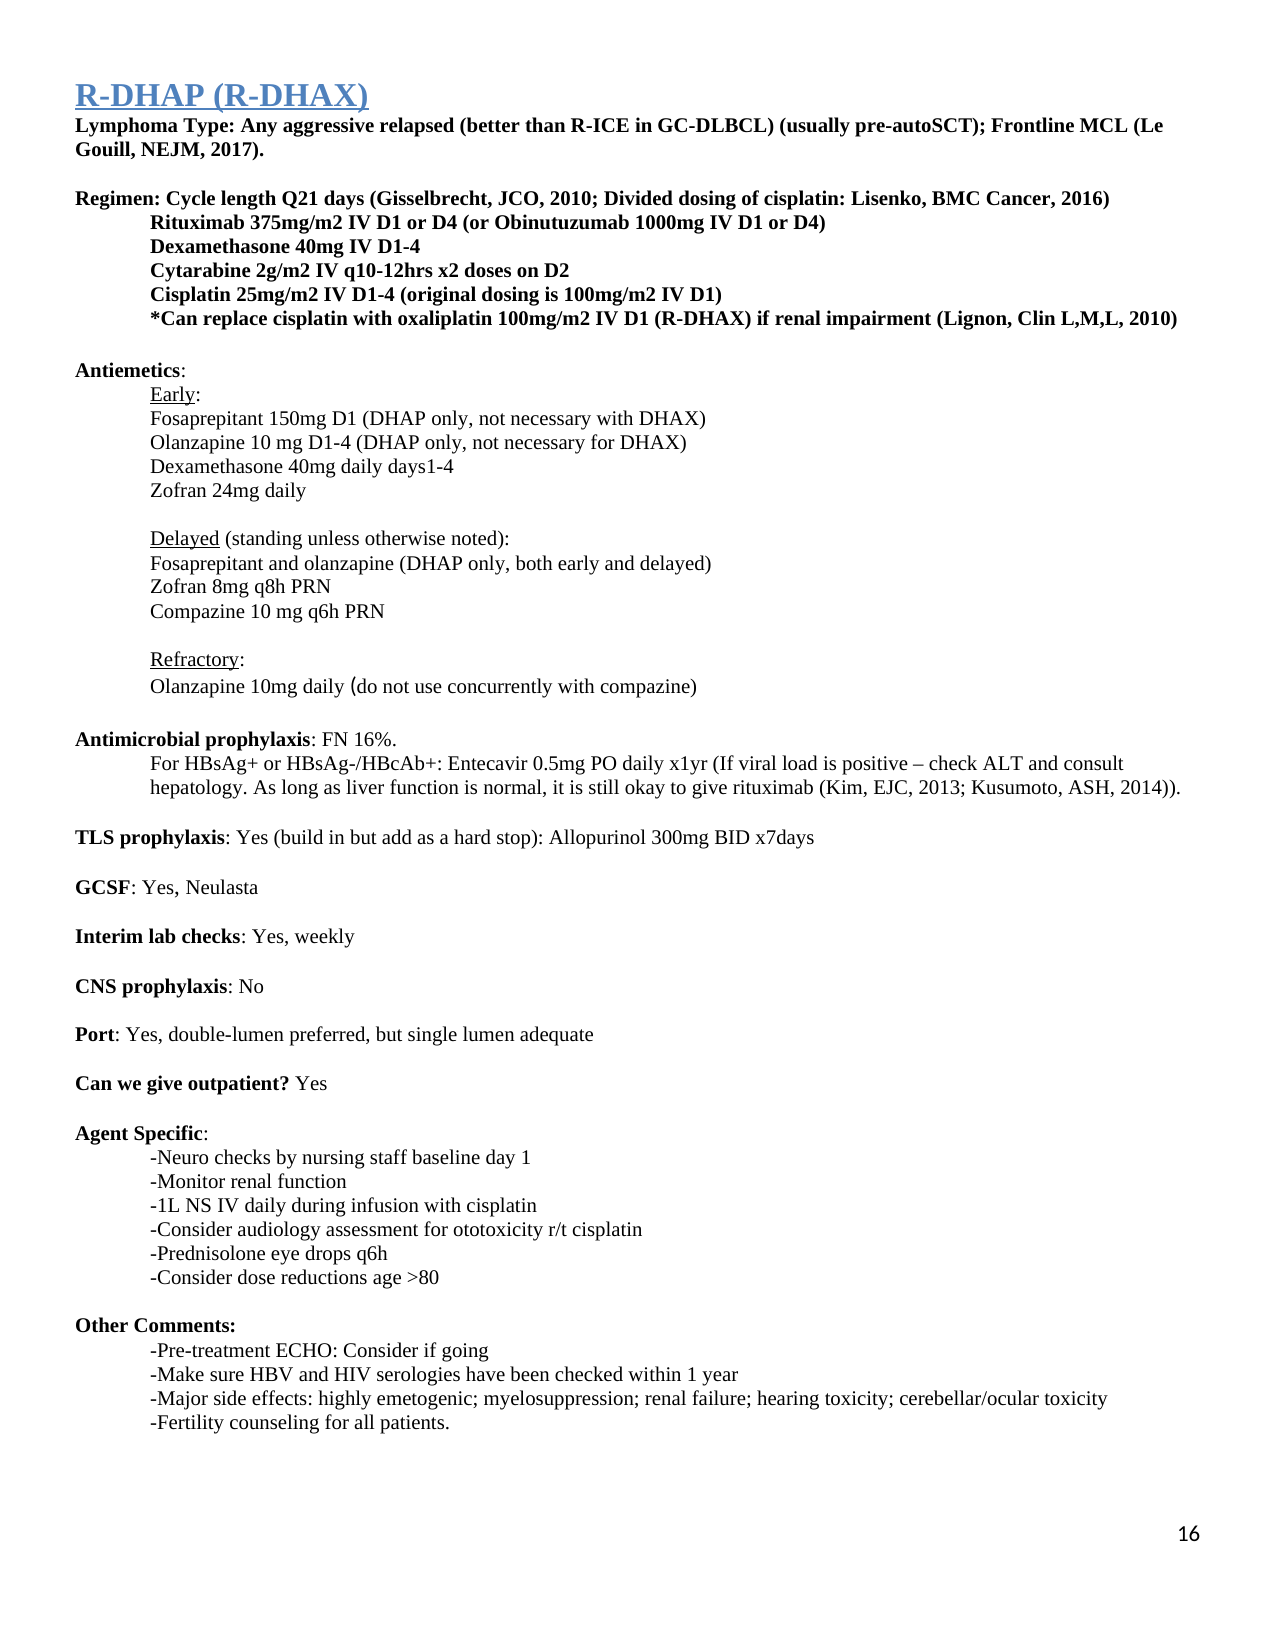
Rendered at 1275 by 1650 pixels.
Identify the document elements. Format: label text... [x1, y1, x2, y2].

text -Pre-treatment ECHO: Consider if going [75, 1337, 1200, 1362]
text Early: [75, 382, 1200, 406]
text Rituximab 375mg/m2 IV D1 or D4 (or Obinutuzumab 1000mg IV D1 or D4) [75, 209, 1200, 234]
text Zofran 8mg q8h PRN [75, 574, 1200, 598]
text Zofran 24mg daily [75, 478, 1200, 502]
text Antiemetics: [75, 358, 1200, 382]
text *Can replace cisplatin with oxaliplatin 100mg/m2 IV D1 (R-DHAX) if renal impairment (Lignon, Clin L,M,L, 2010) [75, 306, 1200, 330]
text CNS prophylaxis: No [75, 974, 1200, 998]
text -Fertility counseling for all patients. [75, 1410, 1200, 1434]
text Cisplatin 25mg/m2 IV D1-4 (original dosing is 100mg/m2 IV D1) [75, 282, 1200, 306]
text Refractory: [75, 647, 1200, 671]
text For HBsAg+ or HBsAg-/HBcAb+: Entecavir 0.5mg PO daily x1yr (If viral load is positive – check ALT and consult hepatology. As long as liver function is normal, it is still okay to give rituximab (Kim, EJC, 2013; Kusumoto, ASH, 2014)). [75, 751, 1200, 799]
text Olanzapine 10mg daily (do not use concurrently with compazine) [75, 671, 1200, 699]
text R-DHAP (R-DHAX) [75, 75, 1200, 113]
text -Neuro checks by nursing staff baseline day 1 -Monitor renal function -1L NS IV daily during infusion with cisplatin -Consider audiology assessment for ototoxicity r/t cisplatin -Prednisolone eye drops q6h -Consider dose reductions age >80 [75, 1145, 1200, 1289]
text Other Comments: [75, 1313, 1200, 1337]
text Port: Yes, double-lumen preferred, but single lumen adequate [75, 1022, 1200, 1046]
text Dexamethasone 40mg IV D1-4 [75, 234, 1200, 258]
text TLS prophylaxis: Yes (build in but add as a hard stop): Allopurinol 300mg BID x7days [75, 825, 1200, 849]
text -Make sure HBV and HIV serologies have been checked within 1 year [75, 1362, 1200, 1386]
text Olanzapine 10 mg D1-4 (DHAP only, not necessary for DHAX) [75, 430, 1200, 454]
text Fosaprepitant and olanzapine (DHAP only, both early and delayed) [75, 550, 1200, 574]
text Antimicrobial prophylaxis: FN 16%. [75, 727, 1200, 751]
text Cytarabine 2g/m2 IV q10-12hrs x2 doses on D2 [75, 258, 1200, 282]
text Regimen: Cycle length Q21 days (Gisselbrecht, JCO, 2010; Divided dosing of cisplatin: Lisenko, BMC Cancer, 2016) [75, 186, 1200, 209]
text Delayed (standing unless otherwise noted): [75, 526, 1200, 550]
text Lymphoma Type: Any aggressive relapsed (better than R-ICE in GC-DLBCL) (usually pre-autoSCT); Frontline MCL (Le Gouill, NEJM, 2017). [75, 113, 1200, 161]
text Dexamethasone 40mg daily days1-4 [75, 454, 1200, 478]
text Fosaprepitant 150mg D1 (DHAP only, not necessary with DHAX) [75, 406, 1200, 430]
text Interim lab checks: Yes, weekly [75, 924, 1200, 948]
text Compazine 10 mg q6h PRN [75, 598, 1200, 623]
text Can we give outpatient? Yes [75, 1071, 1200, 1094]
text GCSF: Yes, Neulasta [75, 873, 1200, 900]
text Agent Specific: [75, 1121, 1200, 1145]
text -Major side effects: highly emetogenic; myelosuppression; renal failure; hearing toxicity; cerebellar/ocular toxicity [75, 1386, 1200, 1410]
